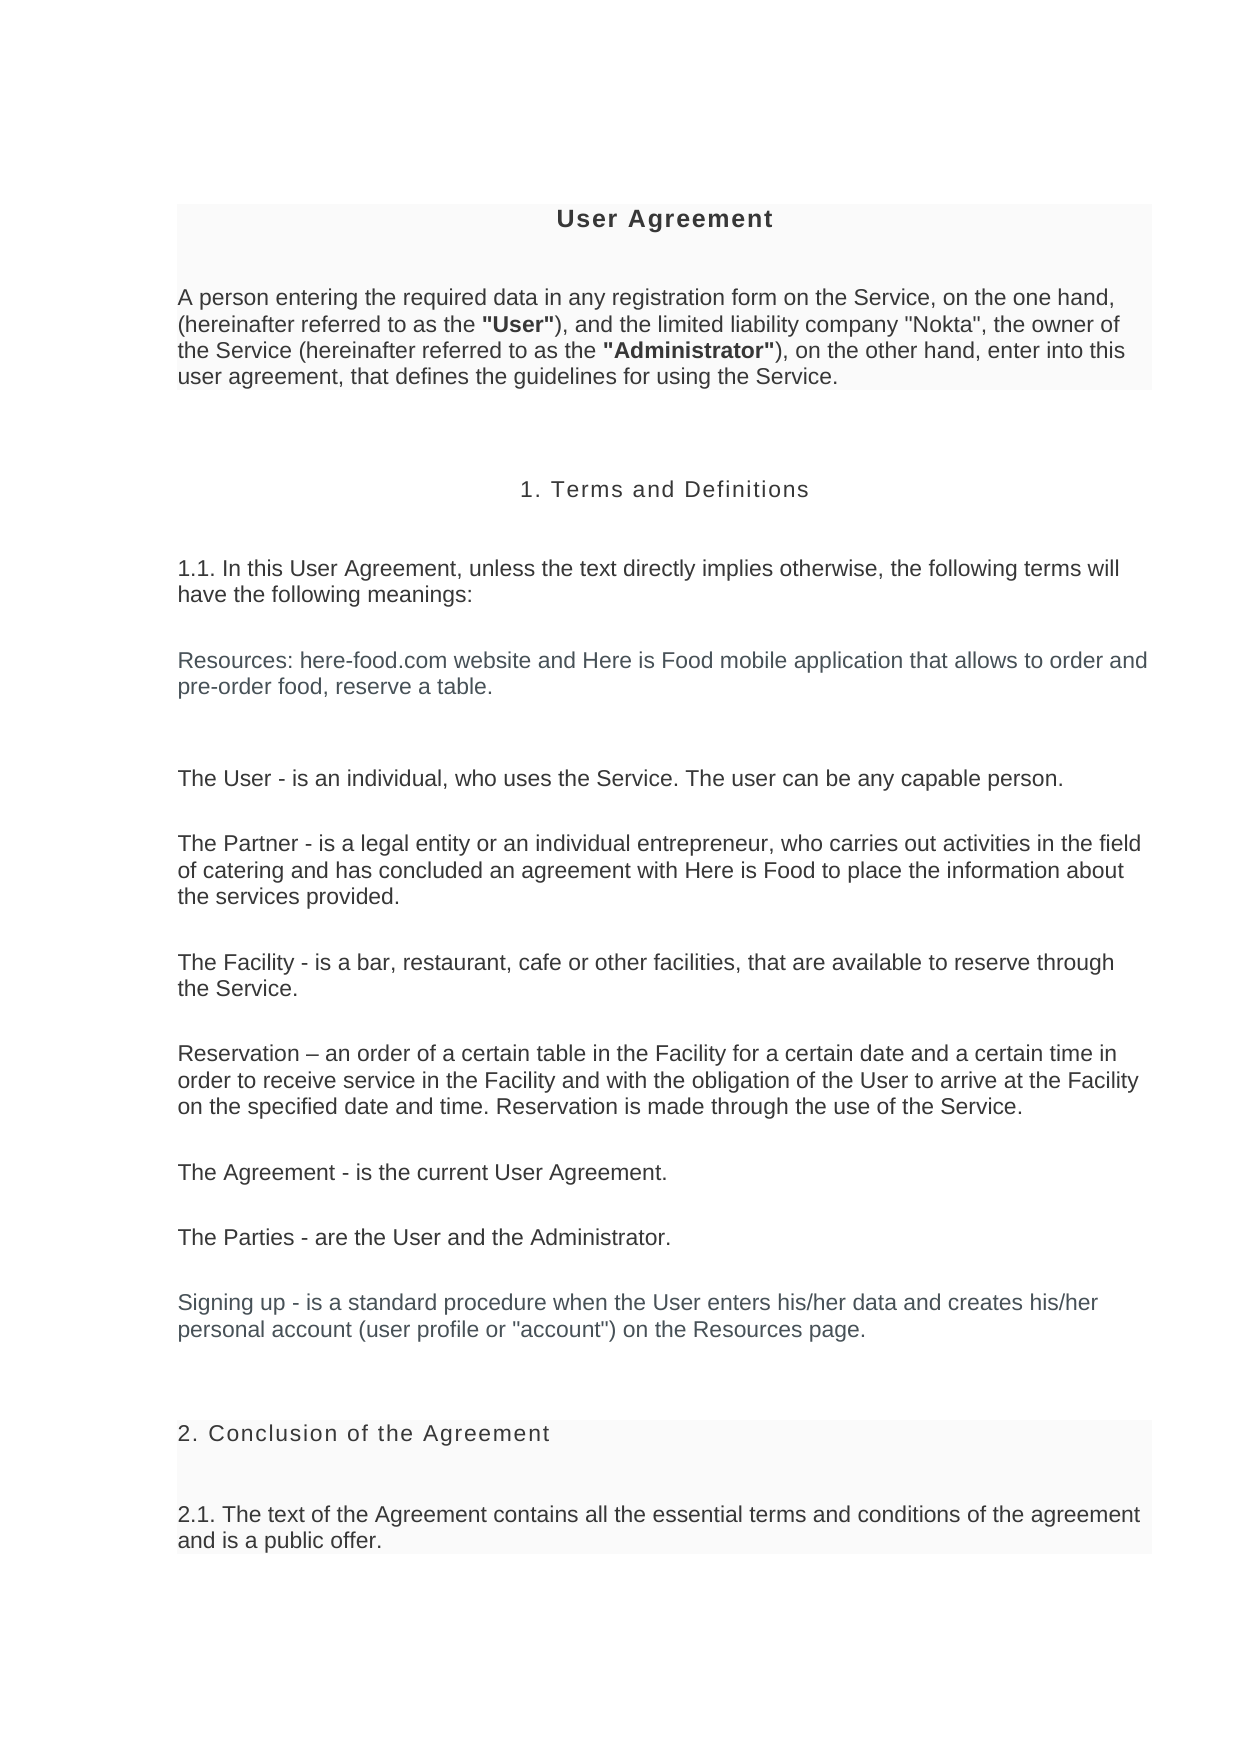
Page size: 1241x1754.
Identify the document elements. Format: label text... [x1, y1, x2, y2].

text Reservation – an order of a certain table in the Facility for a certain date and a certain time in order to receive service in the Facility and with the obligation of the User to arrive at the Facility on the specified date and time. Reservation is made through the use of the Service. [177, 1040, 1152, 1119]
text The Facility - is a bar, restaurant, cafe or other facilities, that are available to reserve through the Service. [177, 948, 1152, 1001]
text 2. Conclusion of the Agreement [177, 1420, 1152, 1446]
text The User - is an individual, who uses the Service. The user can be any capable person. [177, 765, 1152, 791]
text The Agreement - is the current User Agreement. [177, 1158, 1152, 1185]
text The Parties - are the User and the Administrator. [177, 1224, 1152, 1250]
text User Agreement [177, 204, 1152, 233]
text Signing up - is a standard procedure when the User enters his/her data and creates his/her personal account (user profile or "account") on the Resources page. [177, 1289, 1152, 1342]
text 1.1. In this User Agreement, unless the text directly implies otherwise, the following terms will have the following meanings: [177, 555, 1152, 608]
text 1. Terms and Definitions [177, 476, 1152, 502]
text A person entering the required data in any registration form on the Service, on the one hand, (hereinafter referred to as the "User"), and the limited liability company "Nokta", the owner of the Service (hereinafter referred to as the "Administrator"), on the other hand, enter into this user agreement, that defines the guidelines for using the Service. [177, 284, 1152, 390]
text Resources: here-food.com website and Here is Food mobile application that allows to order and pre-order food, reserve a table. [177, 647, 1152, 699]
text The Partner - is a legal entity or an individual entrepreneur, who carries out activities in the field of catering and has concluded an agreement with Here is Food to place the information about the services provided. [177, 830, 1152, 909]
text 2.1. The text of the Agreement contains all the essential terms and conditions of the agreement and is a public offer. [177, 1501, 1152, 1554]
